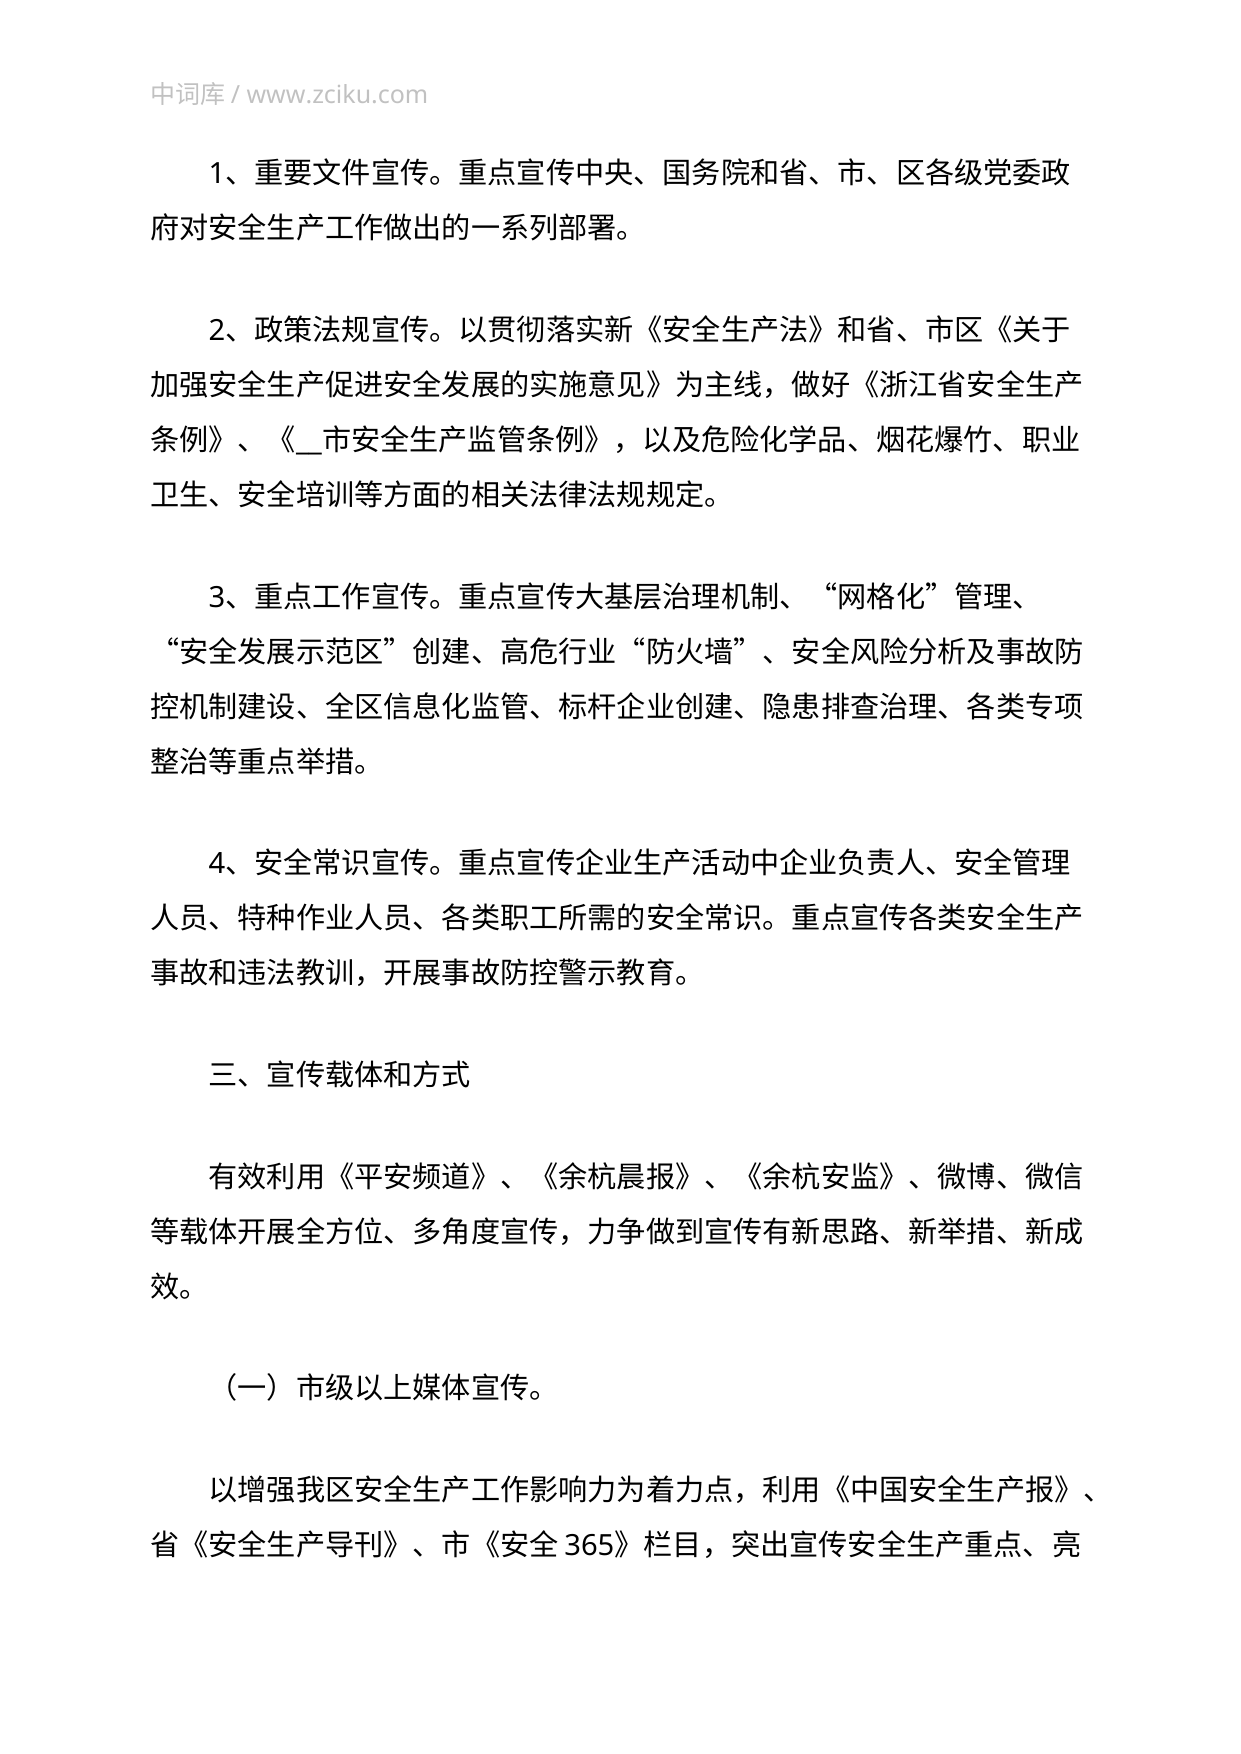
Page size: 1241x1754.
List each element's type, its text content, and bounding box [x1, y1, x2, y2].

text 三、宣传载体和方式 [150, 1052, 1090, 1094]
text 2、政策法规宣传。以贯彻落实新《安全生产法》和省、市区《关于加强安全生产促进安全发展的实施意见》为主线，做好《浙江省安全生产条例》、《__市安全生产监管条例》，以及危险化学品、烟花爆竹、职业卫生、安全培训等方面的相关法律法规规定。 [150, 307, 1090, 514]
text 1、重要文件宣传。重点宣传中央、国务院和省、市、区各级党委政府对安全生产工作做出的一系列部署。 [150, 150, 1090, 247]
text 有效利用《平安频道》、《余杭晨报》、《余杭安监》、微博、微信等载体开展全方位、多角度宣传，力争做到宣传有新思路、新举措、新成效。 [150, 1153, 1090, 1306]
text 3、重点工作宣传。重点宣传大基层治理机制、“网格化”管理、“安全发展示范区”创建、高危行业“防火墙”、安全风险分析及事故防控机制建设、全区信息化监管、标杆企业创建、隐患排查治理、各类专项整治等重点举措。 [150, 573, 1090, 781]
text 4、安全常识宣传。重点宣传企业生产活动中企业负责人、安全管理人员、特种作业人员、各类职工所需的安全常识。重点宣传各类安全生产事故和违法教训，开展事故防控警示教育。 [150, 840, 1090, 992]
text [150, 1467, 1090, 1564]
text （一）市级以上媒体宣传。 [150, 1365, 1090, 1407]
